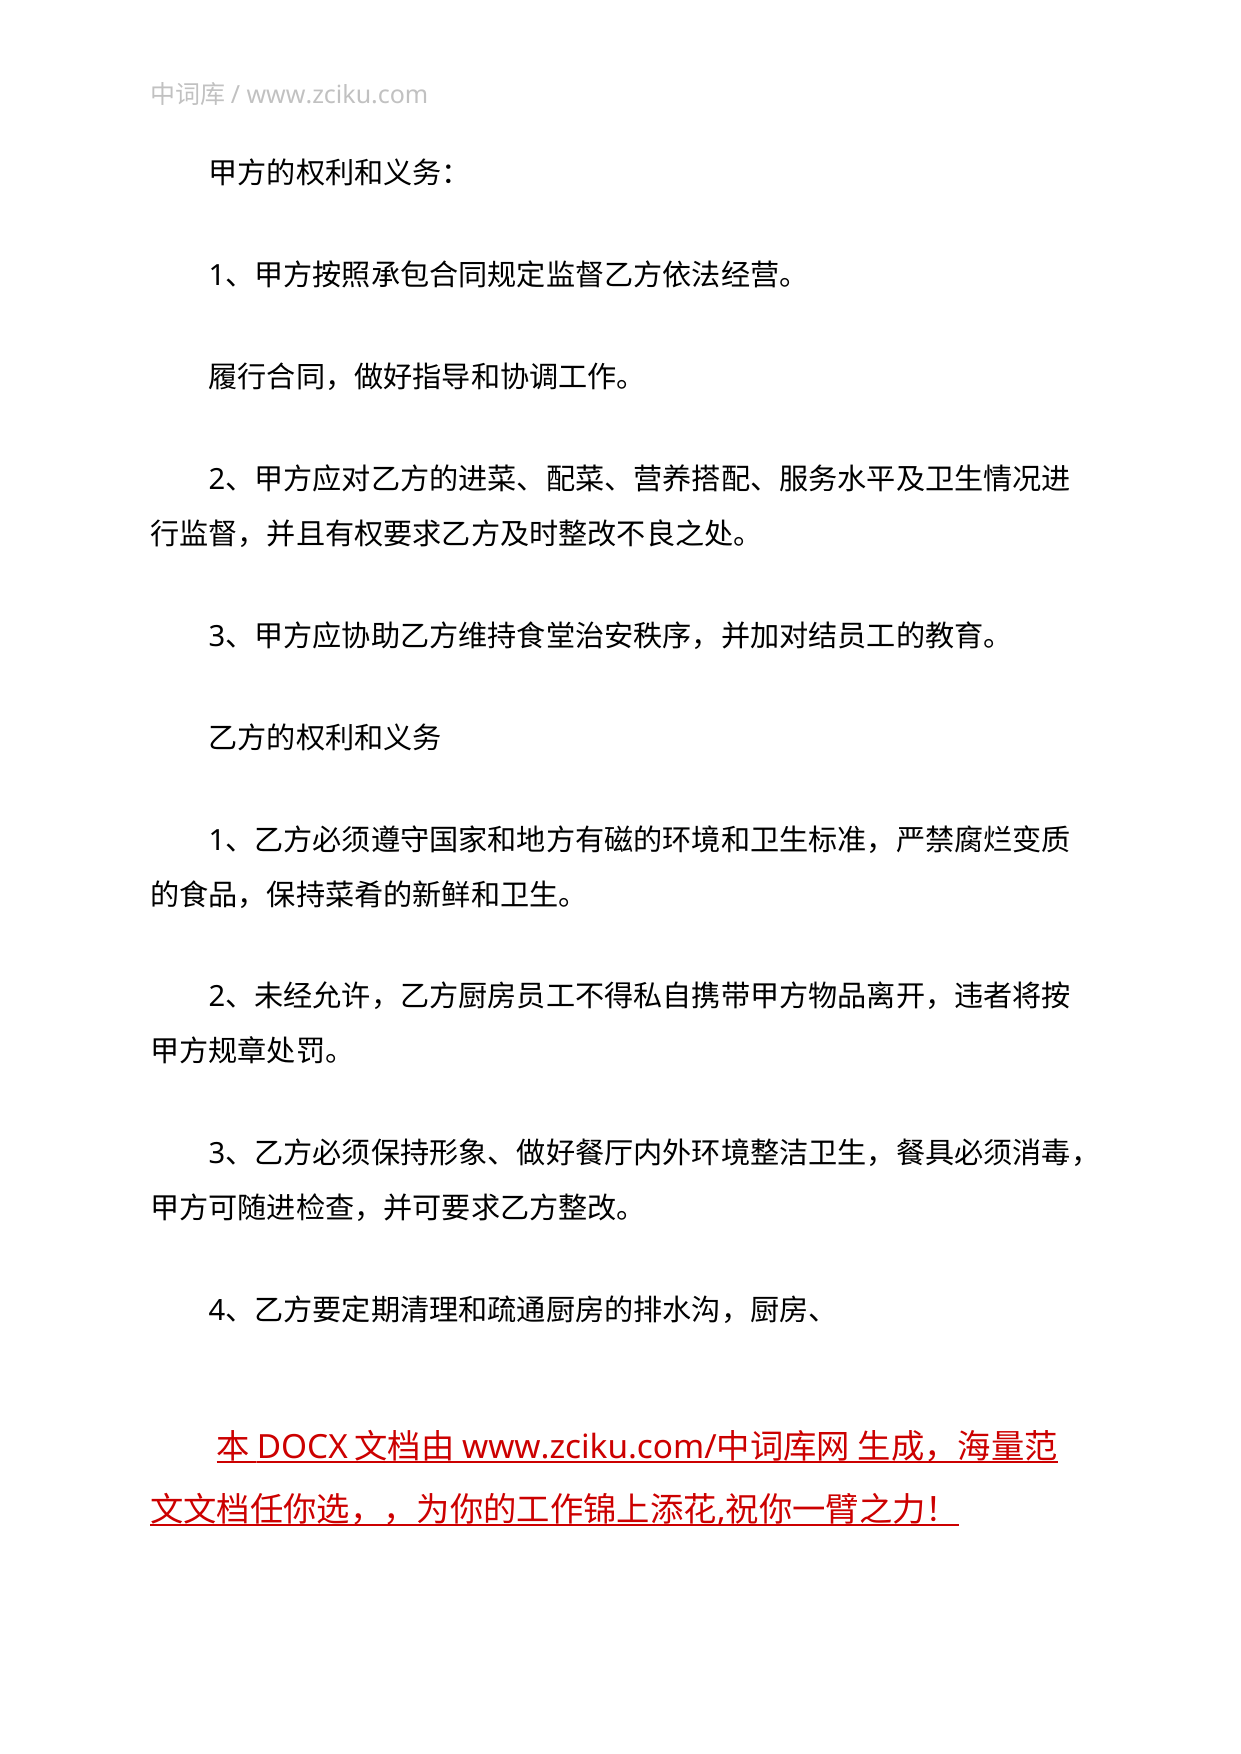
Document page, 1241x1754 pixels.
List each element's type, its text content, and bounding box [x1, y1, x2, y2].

text 履行合同，做好指导和协调工作。 [150, 354, 1090, 396]
text 本DOCX文档由 www.zciku.com/中词库网 生成，海量范文文档任你选，，为你的工作锦上添花,祝你一臂之力！ [150, 1419, 1090, 1531]
text 1、甲方按照承包合同规定监督乙方依法经营。 [150, 252, 1090, 294]
text 甲方的权利和义务： [150, 150, 1090, 192]
text 3、乙方必须保持形象、做好餐厅内外环境整洁卫生，餐具必须消毒，甲方可随进检查，并可要求乙方整改。 [150, 1129, 1090, 1227]
text 1、乙方必须遵守国家和地方有磁的环境和卫生标准，严禁腐烂变质的食品，保持菜肴的新鲜和卫生。 [150, 816, 1090, 913]
text 3、甲方应协助乙方维持食堂治安秩序，并加对结员工的教育。 [150, 612, 1090, 655]
text 乙方的权利和义务 [150, 714, 1090, 757]
text 4、乙方要定期清理和疏通厨房的排水沟，厨房、 [150, 1286, 1090, 1329]
text 2、甲方应对乙方的进菜、配菜、营养搭配、服务水平及卫生情况进行监督，并且有权要求乙方及时整改不良之处。 [150, 456, 1090, 553]
text 2、未经允许，乙方厨房员工不得私自携带甲方物品离开，违者将按甲方规章处罚。 [150, 973, 1090, 1070]
